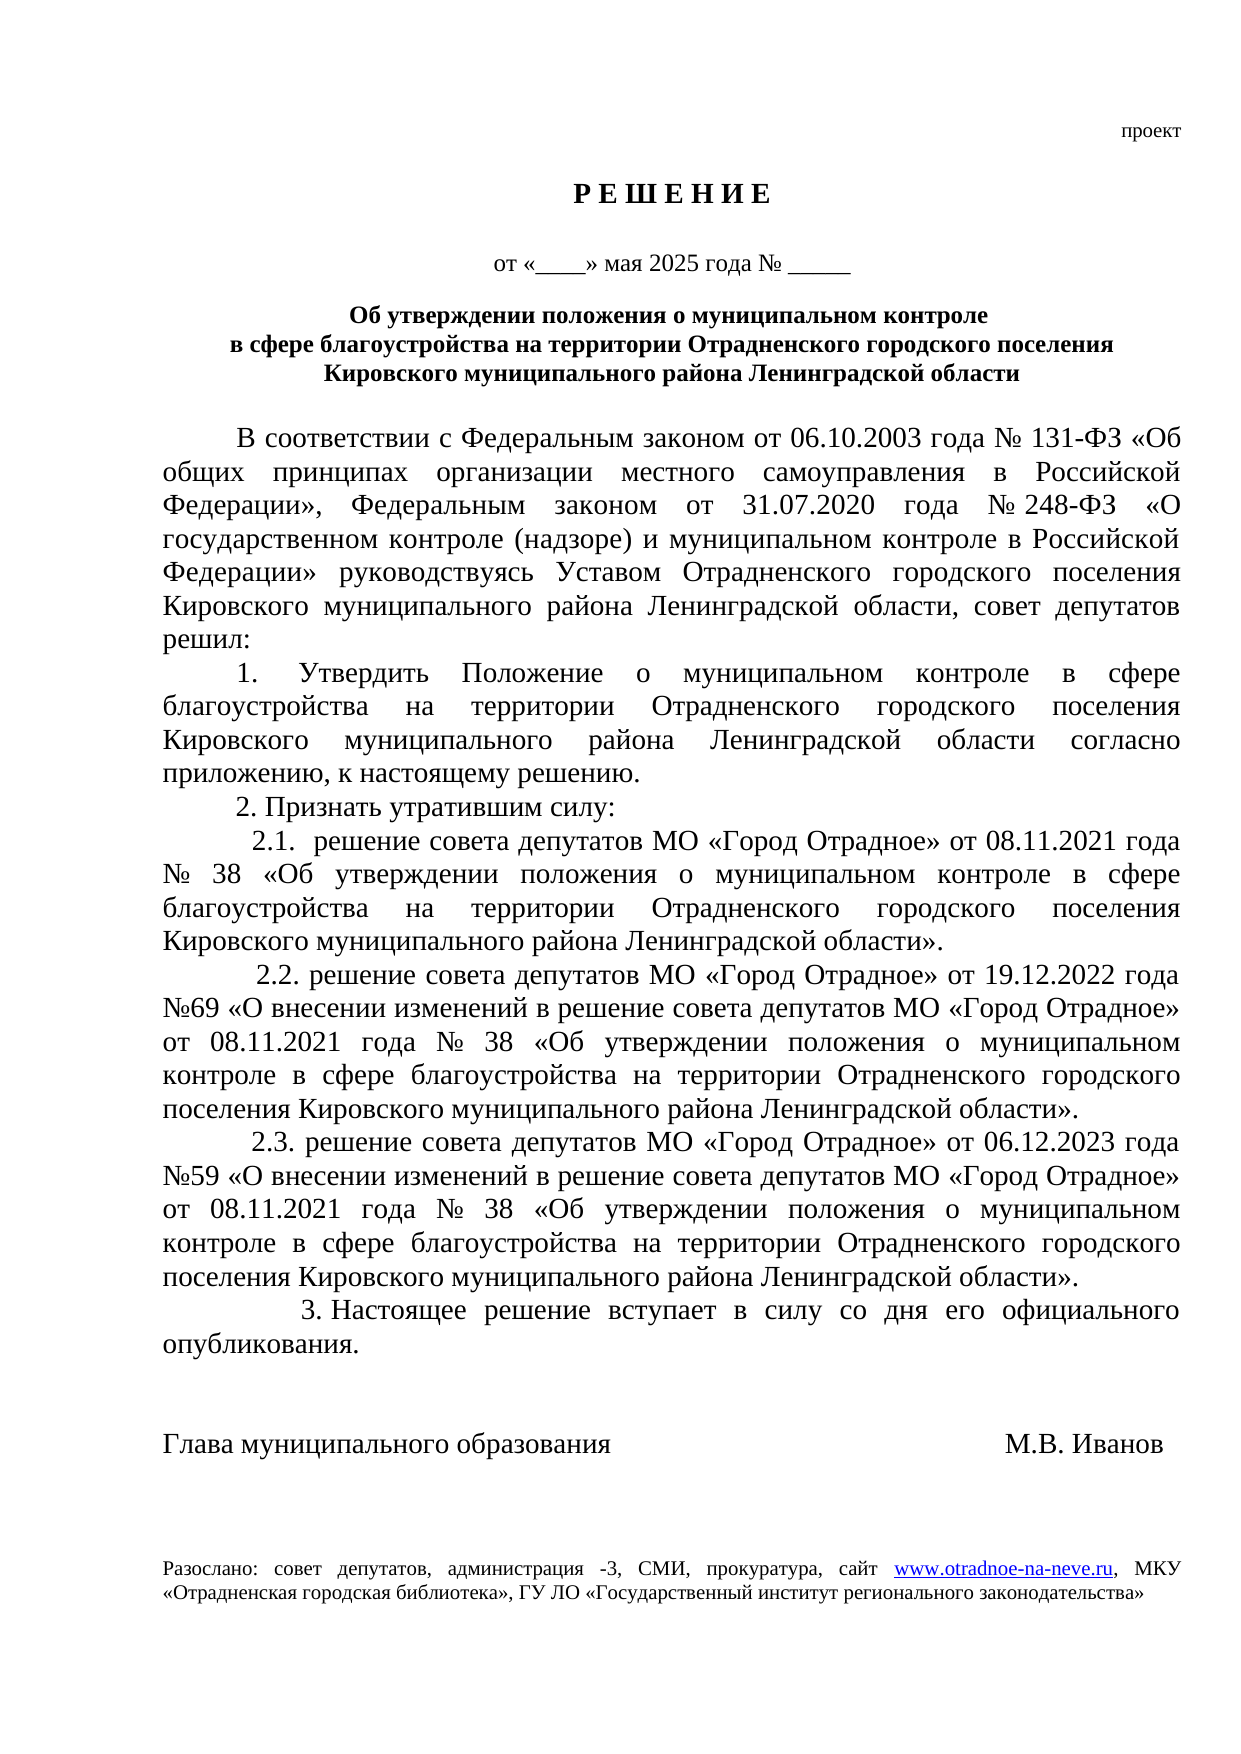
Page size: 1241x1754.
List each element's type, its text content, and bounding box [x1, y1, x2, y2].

text Об утверждении положения о муниципальном контроле [162, 300, 1181, 329]
text 1. Утвердить Положение о муниципальном контроле в сфере благоустройства на территории Отрадненского городского поселения Кировского муниципального района Ленинградской области согласно приложению, к настоящему решению. [162, 655, 1181, 789]
text 2.2. решение совета депутатов МО «Город Отрадное» от 19.12.2022 года №69 «О внесении изменений в решение совета депутатов МО «Город Отрадное» от 08.11.2021 года № 38 «Об утверждении положения о муниципальном контроле в сфере благоустройства на территории Отрадненского городского поселения Кировского муниципального района Ленинградской области». [162, 957, 1181, 1124]
text Глава муниципального образования М.В. Иванов [162, 1426, 1181, 1460]
text Разослано: совет депутатов, администрация -3, СМИ, прокуратура, сайт www.otradnoe-na-neve.ru, МКУ «Отрадненская городская библиотека», ГУ ЛО «Государственный институт регионального законодательства» [162, 1556, 1181, 1604]
text Кировского муниципального района Ленинградской области [162, 358, 1181, 387]
text Р Е Ш Е Н И Е [162, 176, 1181, 209]
text 3. Настоящее решение вступает в силу со дня его официального опубликования. [162, 1292, 1181, 1359]
text 2.3. решение совета депутатов МО «Город Отрадное» от 06.12.2023 года №59 «О внесении изменений в решение совета депутатов МО «Город Отрадное» от 08.11.2021 года № 38 «Об утверждении положения о муниципальном контроле в сфере благоустройства на территории Отрадненского городского поселения Кировского муниципального района Ленинградской области». [162, 1124, 1181, 1292]
text 2.1. решение совета депутатов МО «Город Отрадное» от 08.11.2021 года № 38 «Об утверждении положения о муниципальном контроле в сфере благоустройства на территории Отрадненского городского поселения Кировского муниципального района Ленинградской области». [162, 823, 1181, 957]
text В соответствии с Федеральным законом от 06.10.2003 года № 131-ФЗ «Об общих принципах организации местного самоуправления в Российской Федерации», Федеральным законом от 31.07.2020 года № 248-ФЗ «О государственном контроле (надзоре) и муниципальном контроле в Российской Федерации» руководствуясь Уставом Отрадненского городского поселения Кировского муниципального района Ленинградской области, совет депутатов решил: [162, 420, 1181, 655]
text от «____» мая 2025 года № _____ [162, 248, 1181, 276]
text проект [162, 118, 1181, 142]
text 2. Признать утратившим силу: [162, 789, 1181, 823]
text в сфере благоустройства на территории Отрадненского городского поселения [162, 329, 1181, 358]
